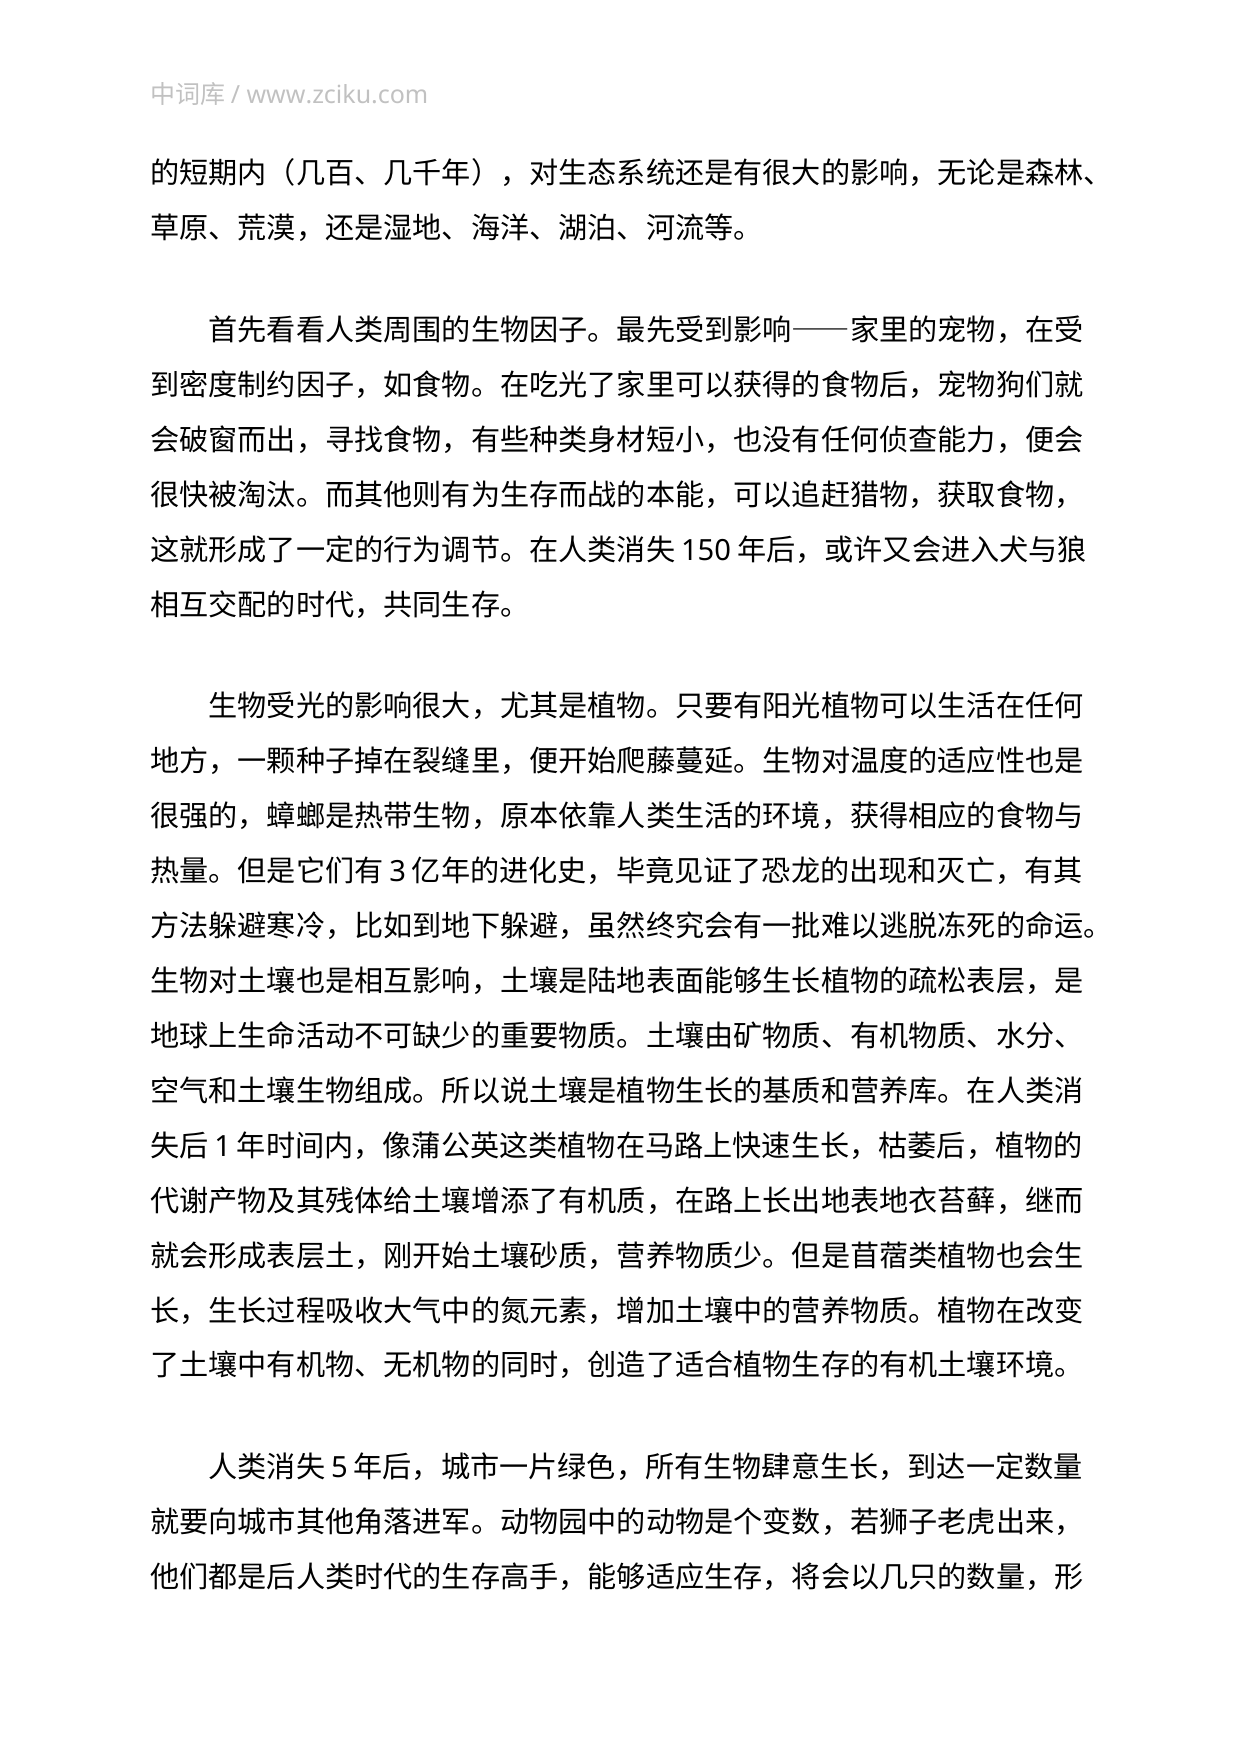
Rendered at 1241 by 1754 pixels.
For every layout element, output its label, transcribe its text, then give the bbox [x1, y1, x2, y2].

text 首先看看人类周围的生物因子。最先受到影响——家里的宠物，在受到密度制约因子，如食物。在吃光了家里可以获得的食物后，宠物狗们就会破窗而出，寻找食物，有些种类身材短小，也没有任何侦查能力，便会很快被淘汰。而其他则有为生存而战的本能，可以追赶猎物，获取食物，这就形成了一定的行为调节。在人类消失150年后，或许又会进入犬与狼相互交配的时代，共同生存。 [150, 307, 1090, 623]
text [150, 1444, 1090, 1596]
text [150, 150, 1090, 247]
text 生物受光的影响很大，尤其是植物。只要有阳光植物可以生活在任何地方，一颗种子掉在裂缝里，便开始爬藤蔓延。生物对温度的适应性也是很强的，蟑螂是热带生物，原本依靠人类生活的环境，获得相应的食物与热量。但是它们有3亿年的进化史，毕竟见证了恐龙的出现和灭亡，有其方法躲避寒冷，比如到地下躲避，虽然终究会有一批难以逃脱冻死的命运。生物对土壤也是相互影响，土壤是陆地表面能够生长植物的疏松表层，是地球上生命活动不可缺少的重要物质。土壤由矿物质、有机物质、水分、空气和土壤生物组成。所以说土壤是植物生长的基质和营养库。在人类消失后1年时间内，像蒲公英这类植物在马路上快速生长，枯萎后，植物的代谢产物及其残体给土壤增添了有机质，在路上长出地表地衣苔藓，继而就会形成表层土，刚开始土壤砂质，营养物质少。但是苜蓿类植物也会生长，生长过程吸收大气中的氮元素，增加土壤中的营养物质。植物在改变了土壤中有机物、无机物的同时，创造了适合植物生存的有机土壤环境。 [150, 683, 1090, 1384]
